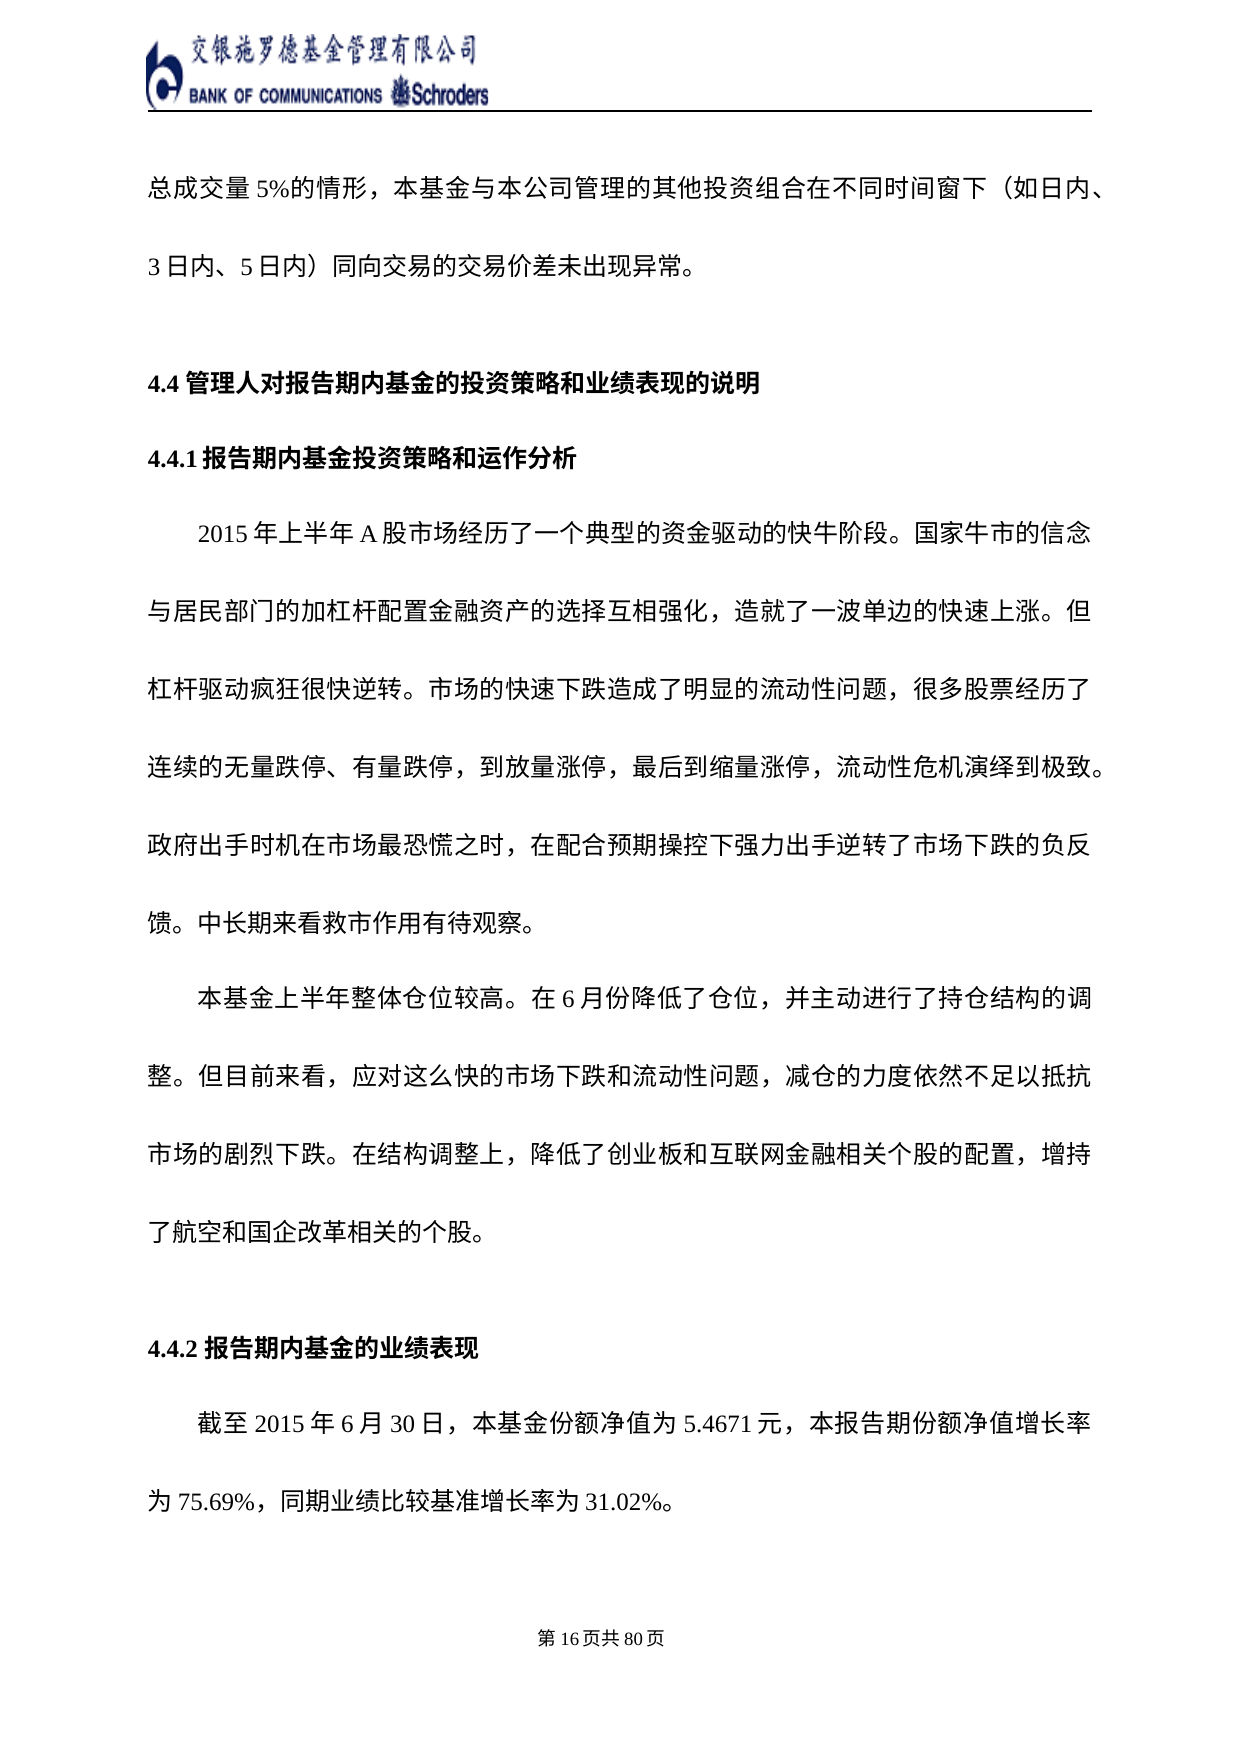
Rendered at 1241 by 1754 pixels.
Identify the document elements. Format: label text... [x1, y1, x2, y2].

subtitle 4.4 管理人对报告期内基金的投资策略和业绩表现的说明 [148, 349, 1092, 414]
text 截至2015年6月30日，本基金份额净值为5.4671元，本报告期份额净值增长率为75.69%，同期业绩比较基准增长率为31.02%。 [148, 1389, 1092, 1532]
text 本基金上半年整体仓位较高。在6月份降低了仓位，并主动进行了持仓结构的调整。但目前来看，应对这么快的市场下跌和流动性问题，减仓的力度依然不足以抵抗市场的剧烈下跌。在结构调整上，降低了创业板和互联网金融相关个股的配置，增持了航空和国企改革相关的个股。 [148, 964, 1092, 1263]
text 4.4.2 报告期内基金的业绩表现 [148, 1314, 1092, 1379]
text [148, 154, 1092, 297]
text 4.4.1报告期内基金投资策略和运作分析 [148, 424, 1092, 489]
text 2015年上半年A股市场经历了一个典型的资金驱动的快牛阶段。国家牛市的信念与居民部门的加杠杆配置金融资产的选择互相强化，造就了一波单边的快速上涨。但杠杆驱动疯狂很快逆转。市场的快速下跌造成了明显的流动性问题，很多股票经历了连续的无量跌停、有量跌停，到放量涨停，最后到缩量涨停，流动性危机演绎到极致。政府出手时机在市场最恐慌之时，在配合预期操控下强力出手逆转了市场下跌的负反馈。中长期来看救市作用有待观察。 [148, 499, 1092, 954]
picture [146, 34, 489, 110]
